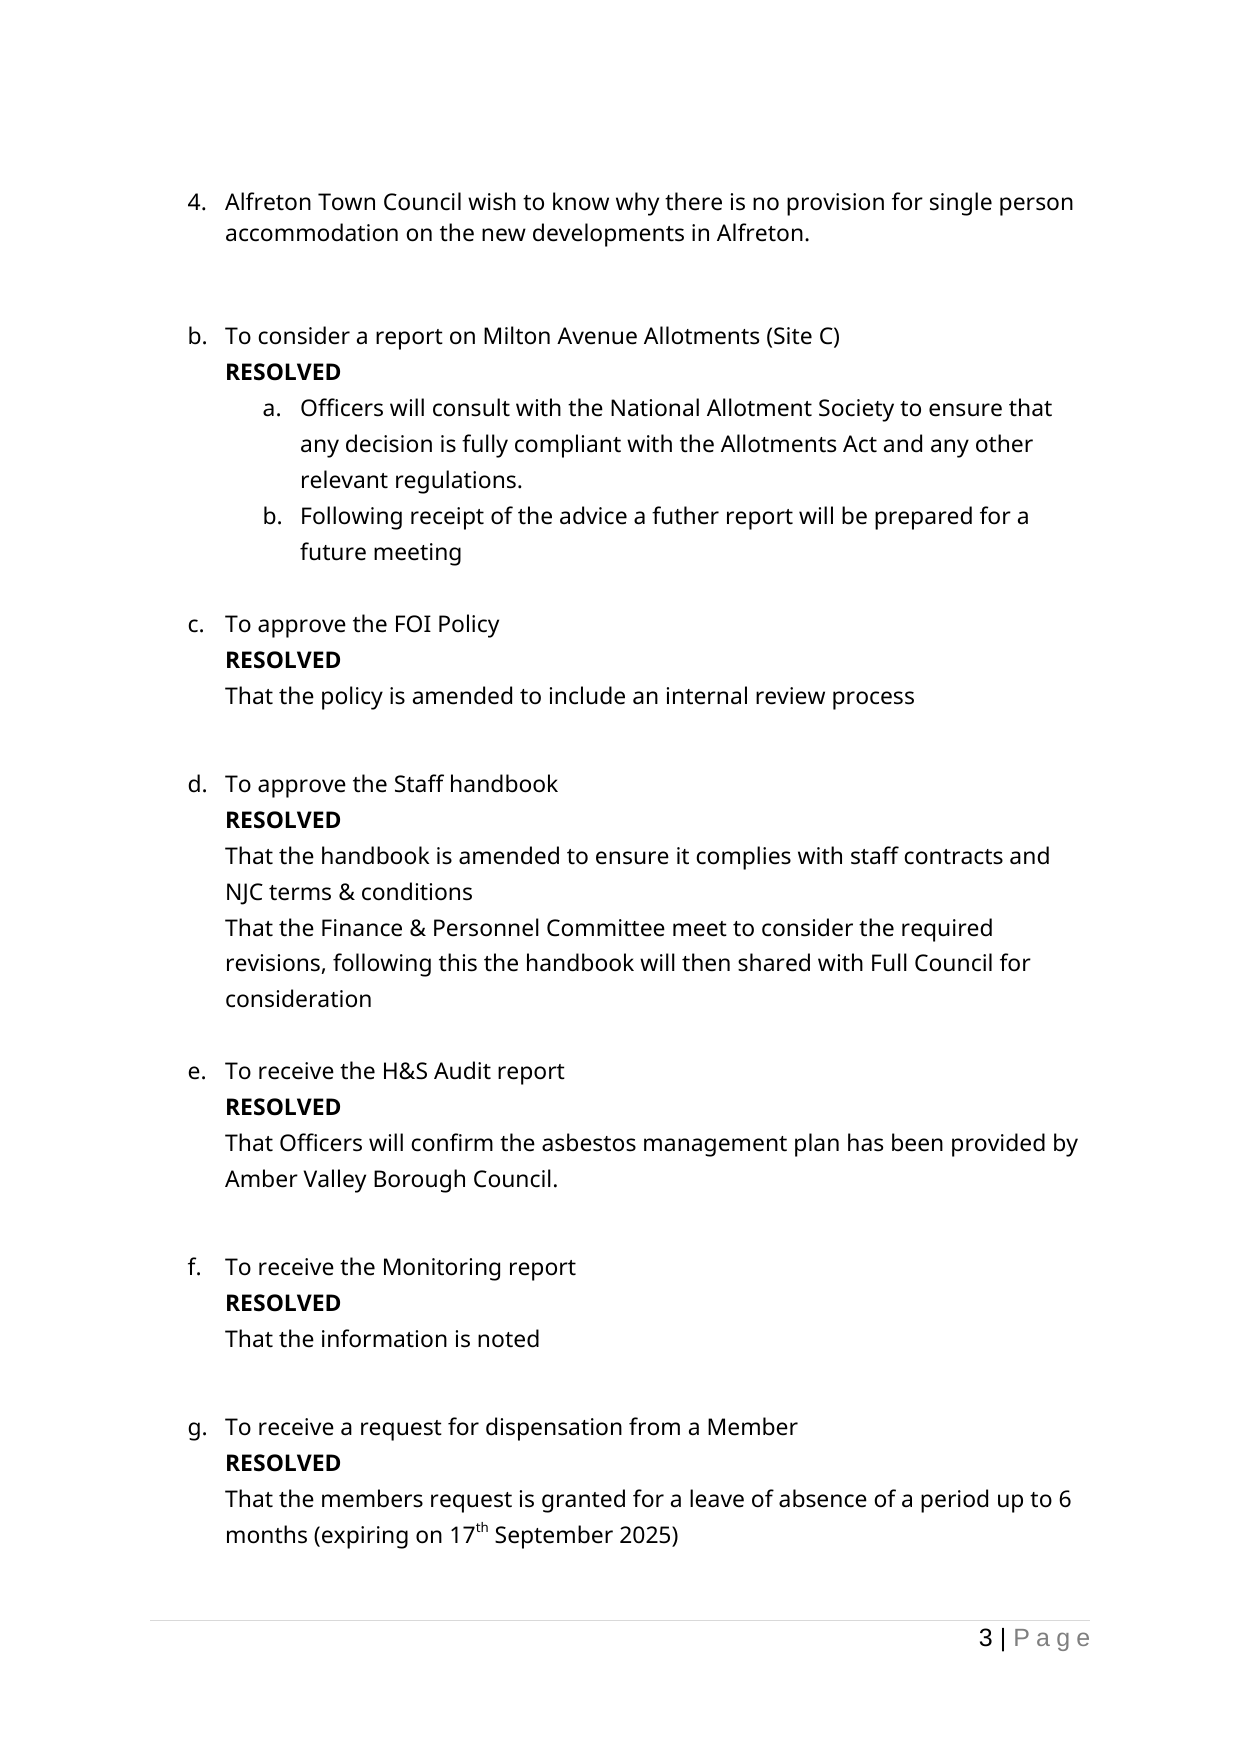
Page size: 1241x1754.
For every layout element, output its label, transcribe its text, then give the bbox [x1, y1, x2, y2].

list That the Finance & Personnel Committee meet to consider the required revisions, following this the handbook will then shared with Full Council for consideration [225, 911, 1090, 1014]
list RESOLVED [225, 1287, 1090, 1318]
list Following receipt of the advice a futher report will be prepared for a future meeting [262, 500, 1090, 567]
list That the information is noted [225, 1323, 1090, 1354]
list Officers will consult with the National Allotment Society to ensure that any decision is fully compliant with the Allotments Act and any other relevant regulations. [262, 392, 1090, 495]
list To receive the H&S Audit report [187, 1055, 1090, 1086]
list To receive a request for dispensation from a Member [187, 1411, 1090, 1442]
list That the policy is amended to include an internal review process [225, 680, 1090, 711]
list To consider a report on Milton Avenue Allotments (Site C) [187, 320, 1090, 352]
list To approve the FOI Policy [187, 608, 1090, 639]
list To receive the Monitoring report [187, 1251, 1090, 1282]
list That the members request is granted for a leave of absence of a period up to 6 months (expiring on 17th September 2025) [225, 1483, 1090, 1550]
list That Officers will confirm the asbestos management plan has been provided by Amber Valley Borough Council. [225, 1127, 1090, 1194]
list Alfreton Town Council wish to know why there is no provision for single person accommodation on the new developments in Alfreton. [187, 186, 1090, 248]
list To approve the Staff handbook [187, 768, 1090, 799]
list RESOLVED [225, 1447, 1090, 1478]
list RESOLVED [225, 356, 1090, 387]
list RESOLVED [225, 804, 1090, 835]
list That the handbook is amended to ensure it complies with staff contracts and NJC terms & conditions [225, 839, 1090, 907]
list RESOLVED [225, 644, 1090, 675]
list RESOLVED [225, 1091, 1090, 1122]
